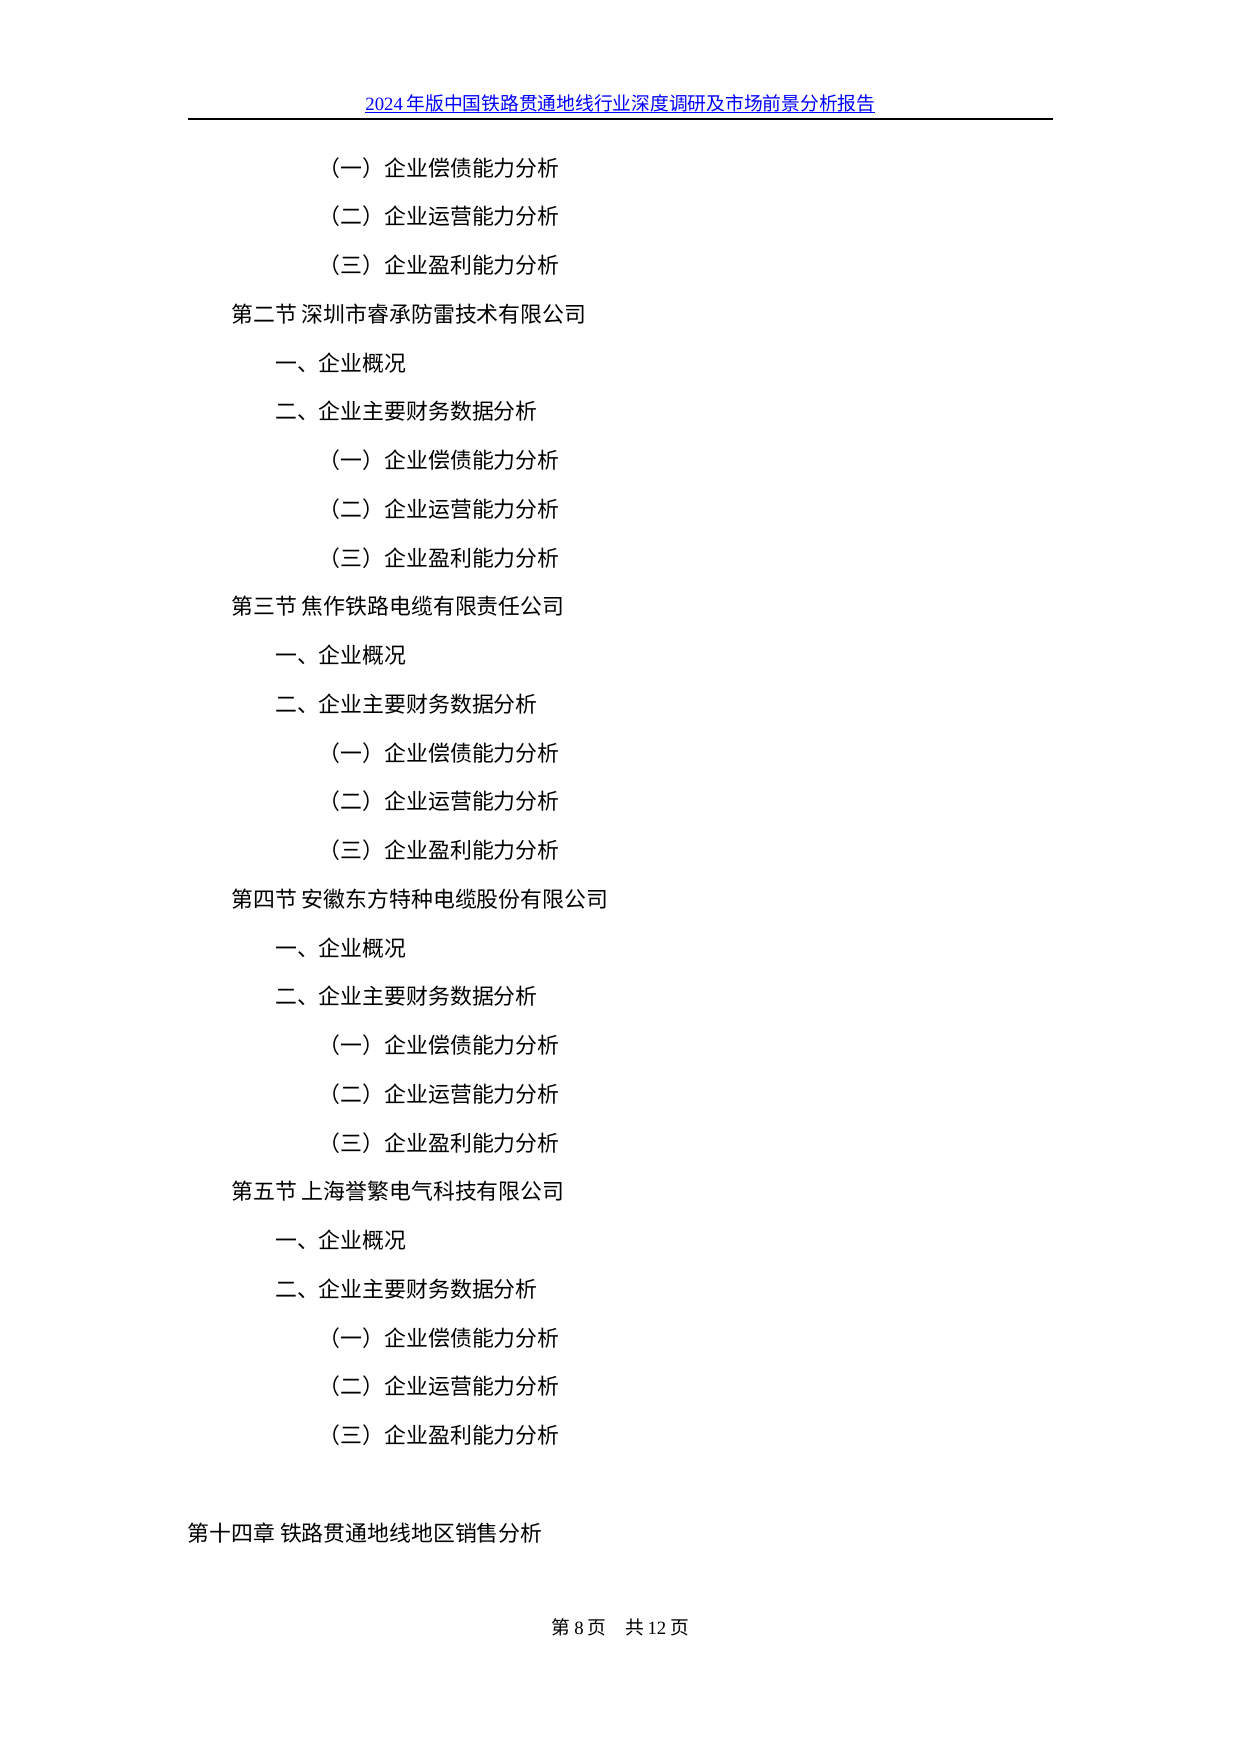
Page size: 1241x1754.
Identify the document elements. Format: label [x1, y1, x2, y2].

text [187, 150, 1053, 1548]
